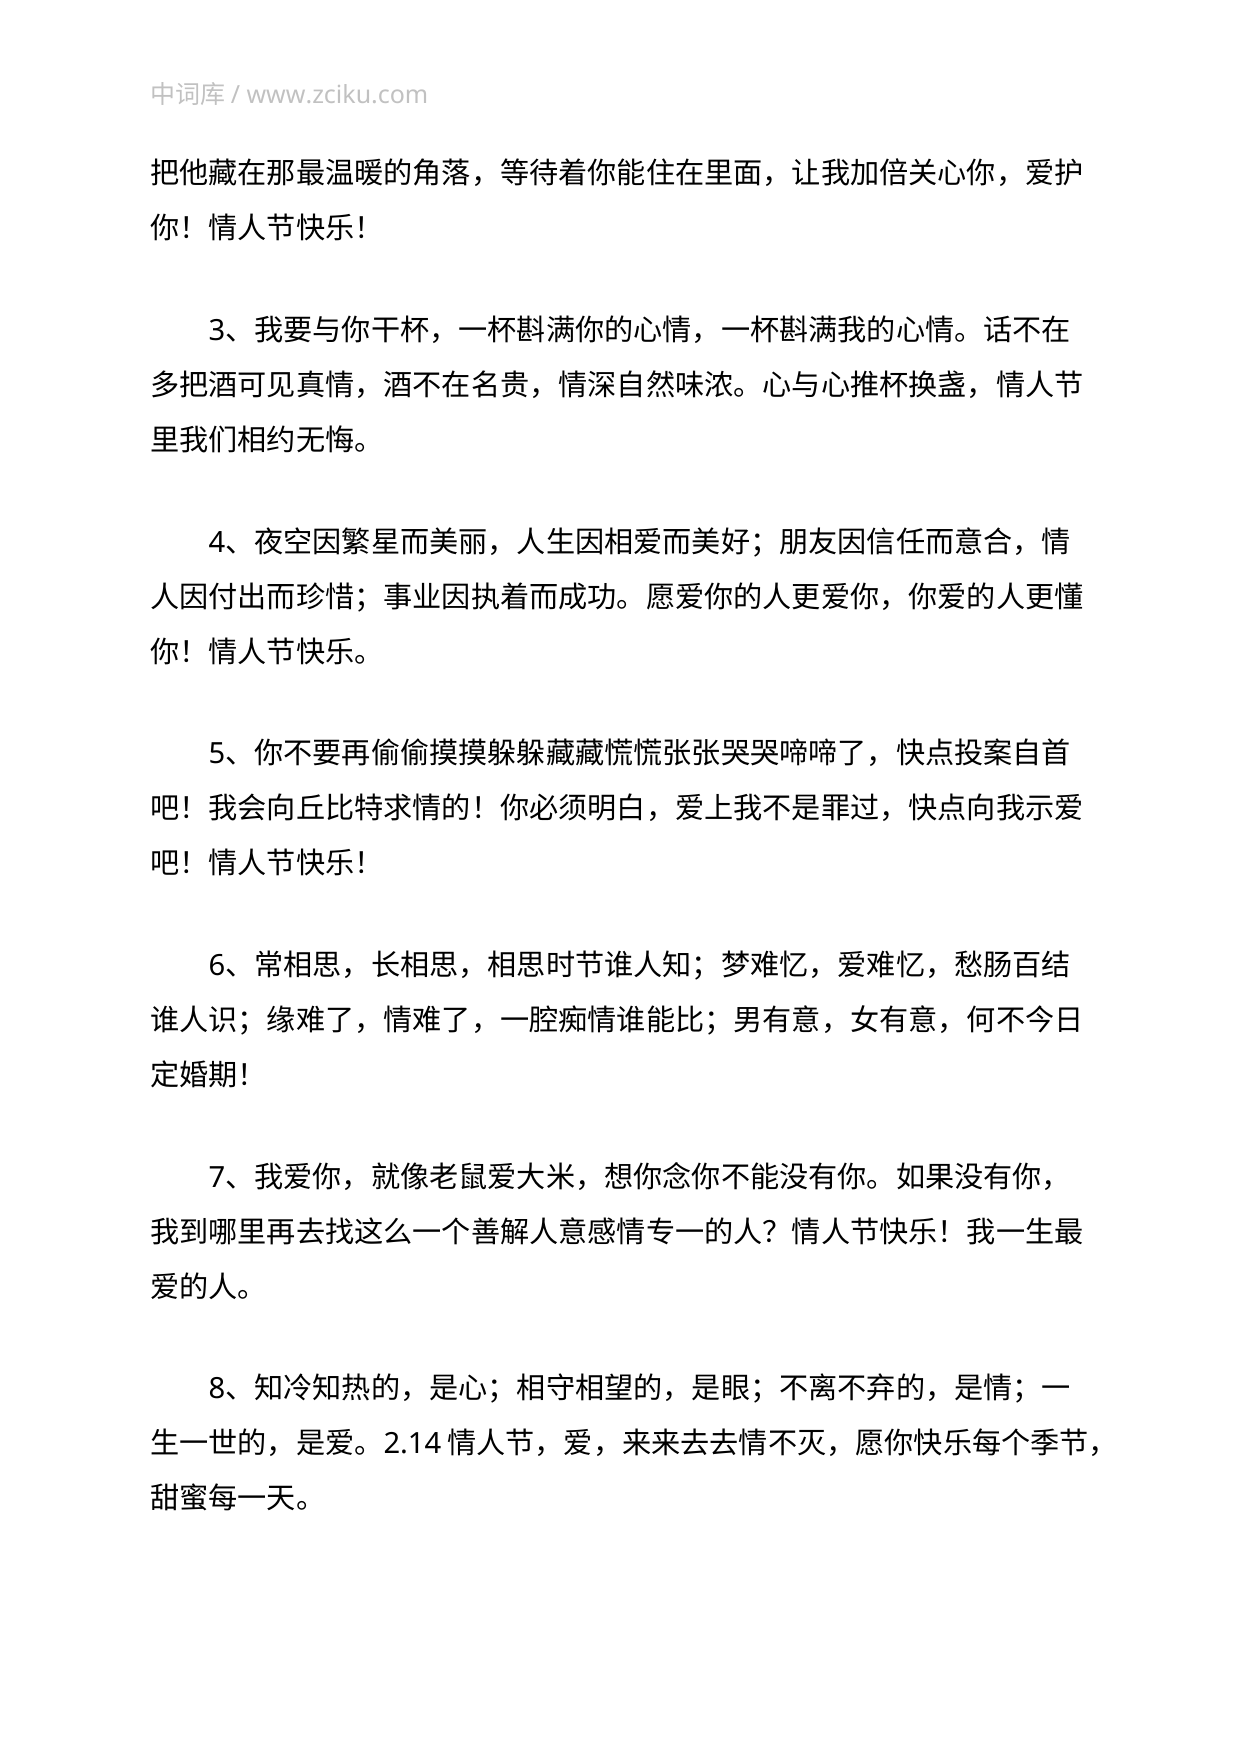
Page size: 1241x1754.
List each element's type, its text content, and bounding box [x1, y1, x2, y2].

text 5、你不要再偷偷摸摸躲躲藏藏慌慌张张哭哭啼啼了，快点投案自首吧！我会向丘比特求情的！你必须明白，爱上我不是罪过，快点向我示爱吧！情人节快乐！ [150, 730, 1090, 882]
text 3、我要与你干杯，一杯斟满你的心情，一杯斟满我的心情。话不在多把酒可见真情，酒不在名贵，情深自然味浓。心与心推杯换盏，情人节里我们相约无悔。 [150, 307, 1090, 459]
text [150, 150, 1090, 247]
text 7、我爱你，就像老鼠爱大米，想你念你不能没有你。如果没有你，我到哪里再去找这么一个善解人意感情专一的人？情人节快乐！我一生最爱的人。 [150, 1153, 1090, 1306]
text 8、知冷知热的，是心；相守相望的，是眼；不离不弃的，是情；一生一世的，是爱。2.14情人节，爱，来来去去情不灭，愿你快乐每个季节，甜蜜每一天。 [150, 1365, 1090, 1517]
text 6、常相思，长相思，相思时节谁人知；梦难忆，爱难忆，愁肠百结谁人识；缘难了，情难了，一腔痴情谁能比；男有意，女有意，何不今日定婚期！ [150, 942, 1090, 1094]
text 4、夜空因繁星而美丽，人生因相爱而美好；朋友因信任而意合，情人因付出而珍惜；事业因执着而成功。愿爱你的人更爱你，你爱的人更懂你！情人节快乐。 [150, 518, 1090, 671]
